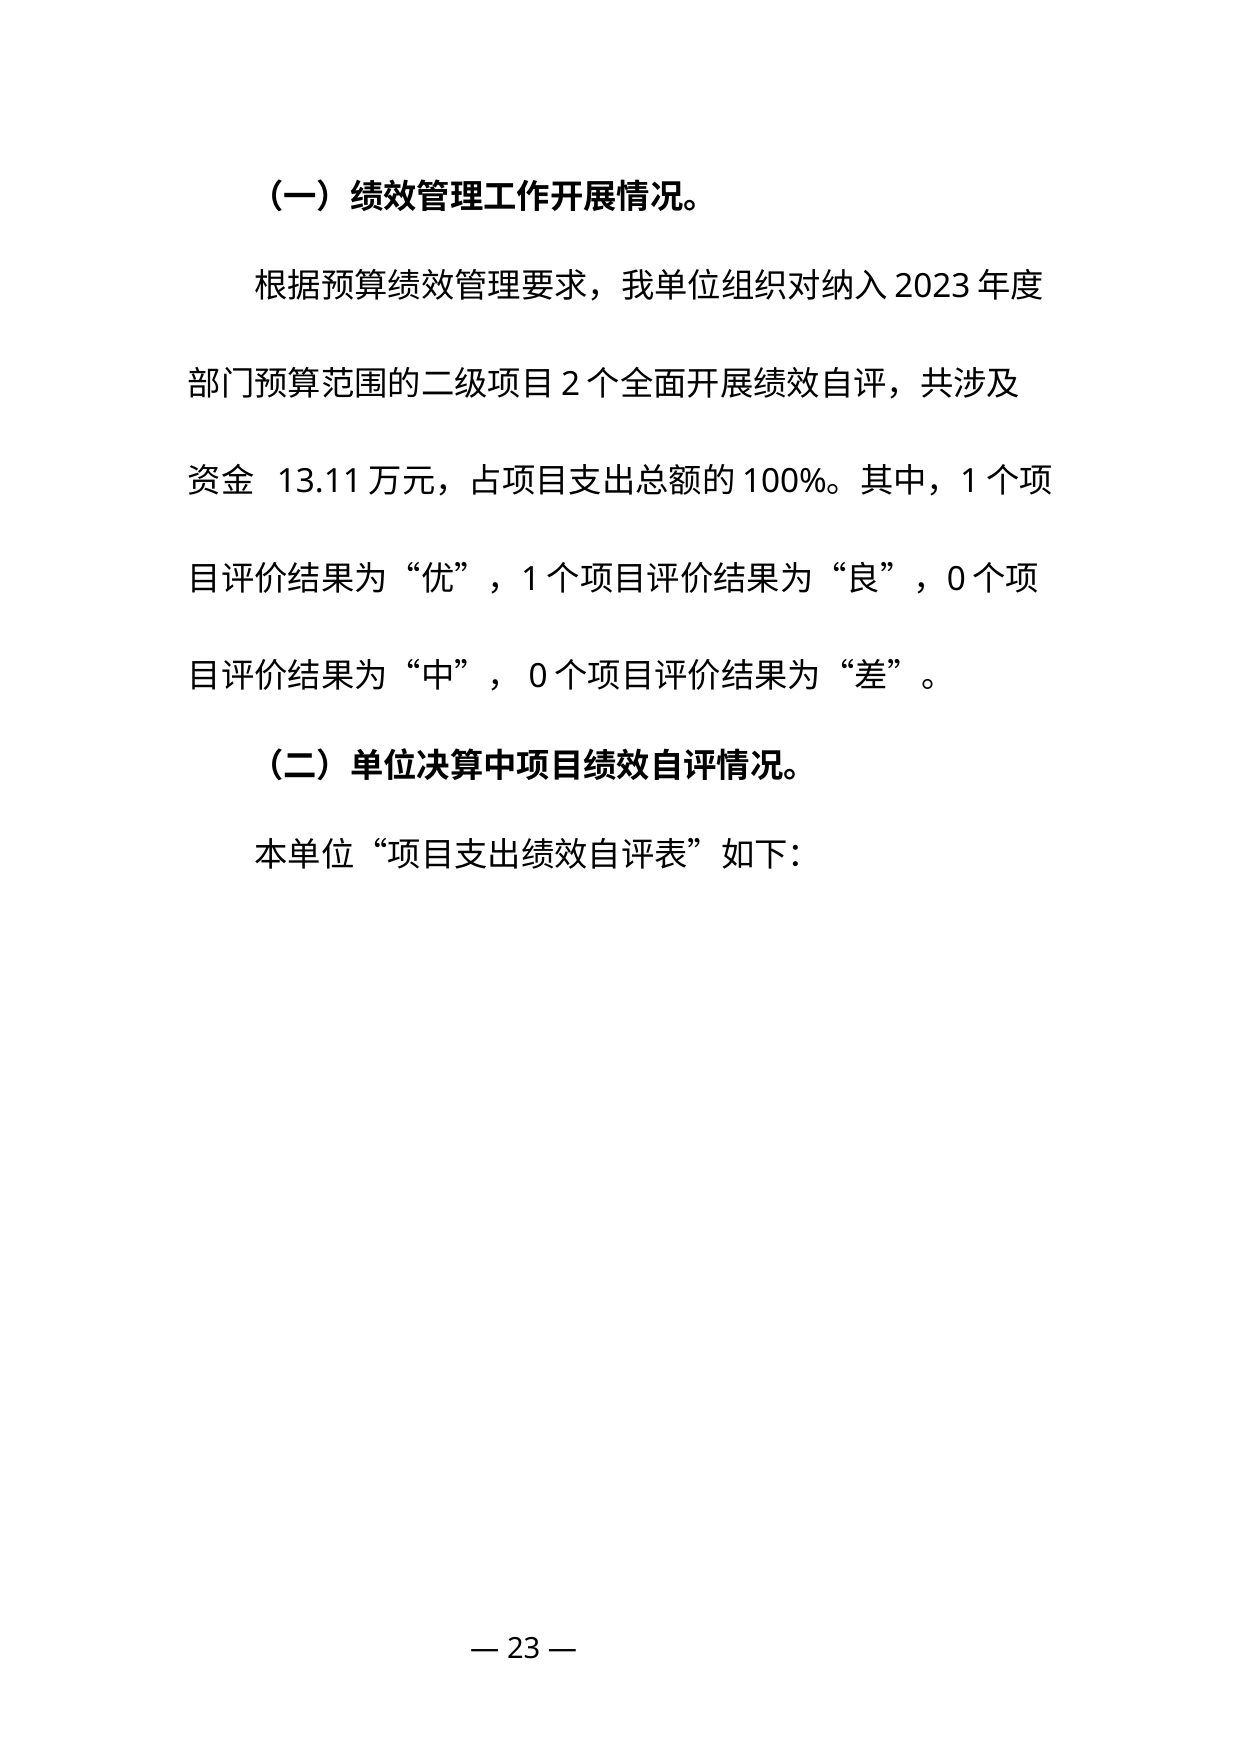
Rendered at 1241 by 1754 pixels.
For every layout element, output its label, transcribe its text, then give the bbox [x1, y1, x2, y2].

text 本单位“项目支出绩效自评表”如下： [187, 819, 1053, 884]
text （二）单位决算中项目绩效自评情况。 [187, 730, 1053, 795]
text （一）绩效管理工作开展情况。 [187, 162, 1053, 227]
text 根据预算绩效管理要求，我单位组织对纳入2023年度部门预算范围的二级项目2个全面开展绩效自评，共涉及资金 13.11万元，占项目支出总额的100%。其中，1个项目评价结果为“优”，1个项目评价结果为“良”，0个项目评价结果为“中”， 0个项目评价结果为“差”。 [187, 251, 1053, 706]
